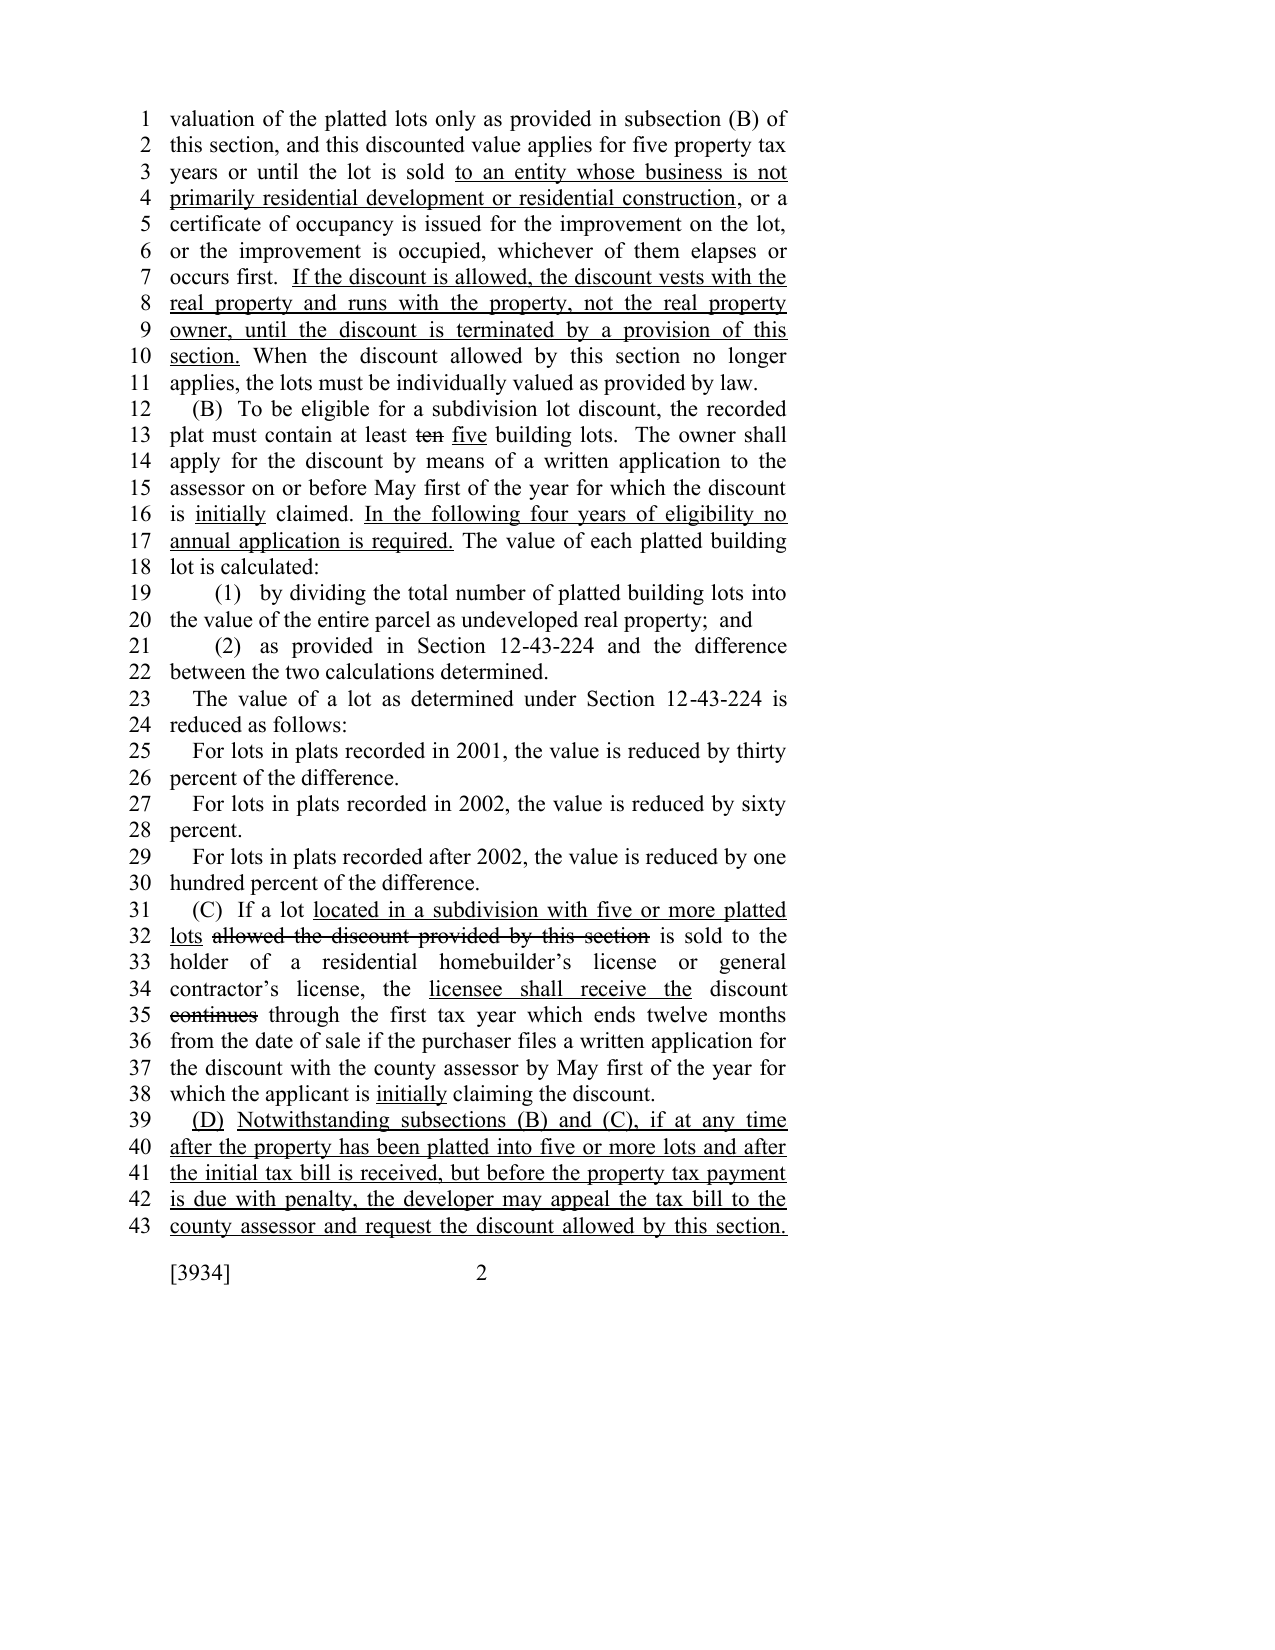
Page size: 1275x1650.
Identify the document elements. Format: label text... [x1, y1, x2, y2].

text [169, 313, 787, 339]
text (B) To be eligible for a subdivision lot discount, the recorded plat must contain at least ten five building lots. The owner shall apply for the discount by means of a written application to the assessor on or before May first of the year for which the discount is initially claimed. In the following four years of eligibility no annual application is required. The value of each platted building lot is calculated: [169, 395, 787, 579]
text (2) as provided in Section 12-43-224 and the difference between the two calculations determined. [169, 632, 787, 685]
text For lots in plats recorded after 2002, the value is reduced by one hundred percent of the difference. [169, 843, 787, 896]
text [169, 1209, 787, 1235]
text (C) If a lot located in a subdivision with five or more platted lots allowed the discount provided by this section is sold to the holder of a residential homebuilder’s license or general contractor’s license, the licensee shall receive the discount continues through the first tax year which ends twelve months from the date of sale if the purchaser files a written application for the discount with the county assessor by May first of the year for which the applicant is initially claiming the discount. [169, 896, 787, 1106]
text (1) by dividing the total number of platted building lots into the value of the entire parcel as undeveloped real property; and [169, 579, 787, 632]
text For lots in plats recorded in 2002, the value is reduced by sixty percent. [169, 790, 787, 843]
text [169, 105, 787, 312]
text The value of a lot as determined under Section 12-43-224 is reduced as follows: [169, 685, 787, 737]
text For lots in plats recorded in 2001, the value is reduced by thirty percent of the difference. [169, 737, 787, 790]
